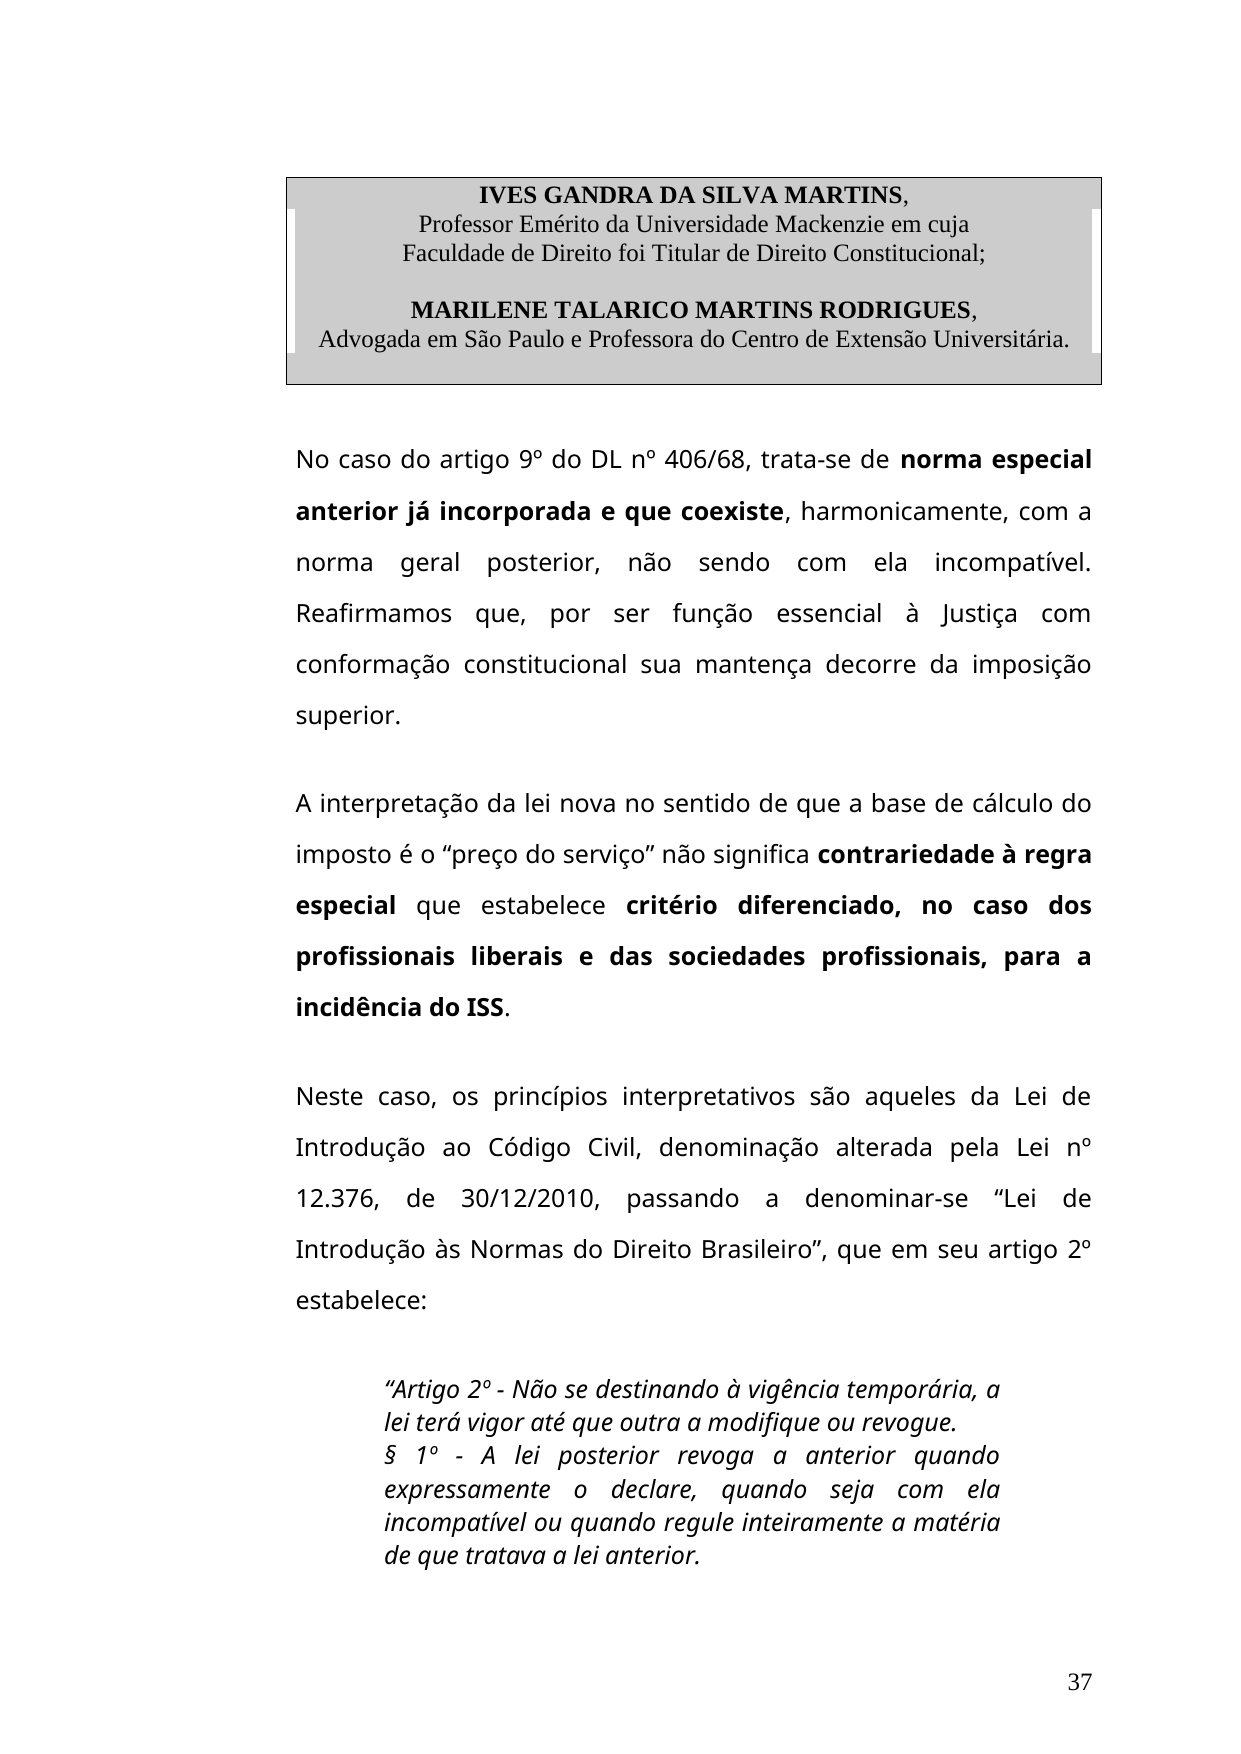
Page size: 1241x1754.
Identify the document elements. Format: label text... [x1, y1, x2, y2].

text Neste caso, os princípios interpretativos são aqueles da Lei de Introdução ao Código Civil, denominação alterada pela Lei nº 12.376, de 30/12/2010, passando a denominar-se “Lei de Introdução às Normas do Direito Brasileiro”, que em seu artigo 2º estabelece: [295, 1079, 1092, 1317]
text A interpretação da lei nova no sentido de que a base de cálculo do imposto é o “preço do serviço” não significa contrariedade à regra especial que estabelece critério diferenciado, no caso dos profissionais liberais e das sociedades profissionais, para a incidência do ISS. [295, 786, 1092, 1024]
text No caso do artigo 9º do DL nº 406/68, trata-se de norma especial anterior já incorporada e que coexiste, harmonicamente, com a norma geral posterior, não sendo com ela incompatível. Reafirmamos que, por ser função essencial à Justiça com conformação constitucional sua mantença decorre da imposição superior. [295, 442, 1092, 731]
text § 1º - A lei posterior revoga a anterior quando expressamente o declare, quando seja com ela incompatível ou quando regule inteiramente a matéria de que tratava a lei anterior. [384, 1438, 1004, 1571]
text “Artigo 2º - Não se destinando à vigência temporária, a lei terá vigor até que outra a modifique ou revogue. [384, 1371, 1004, 1438]
